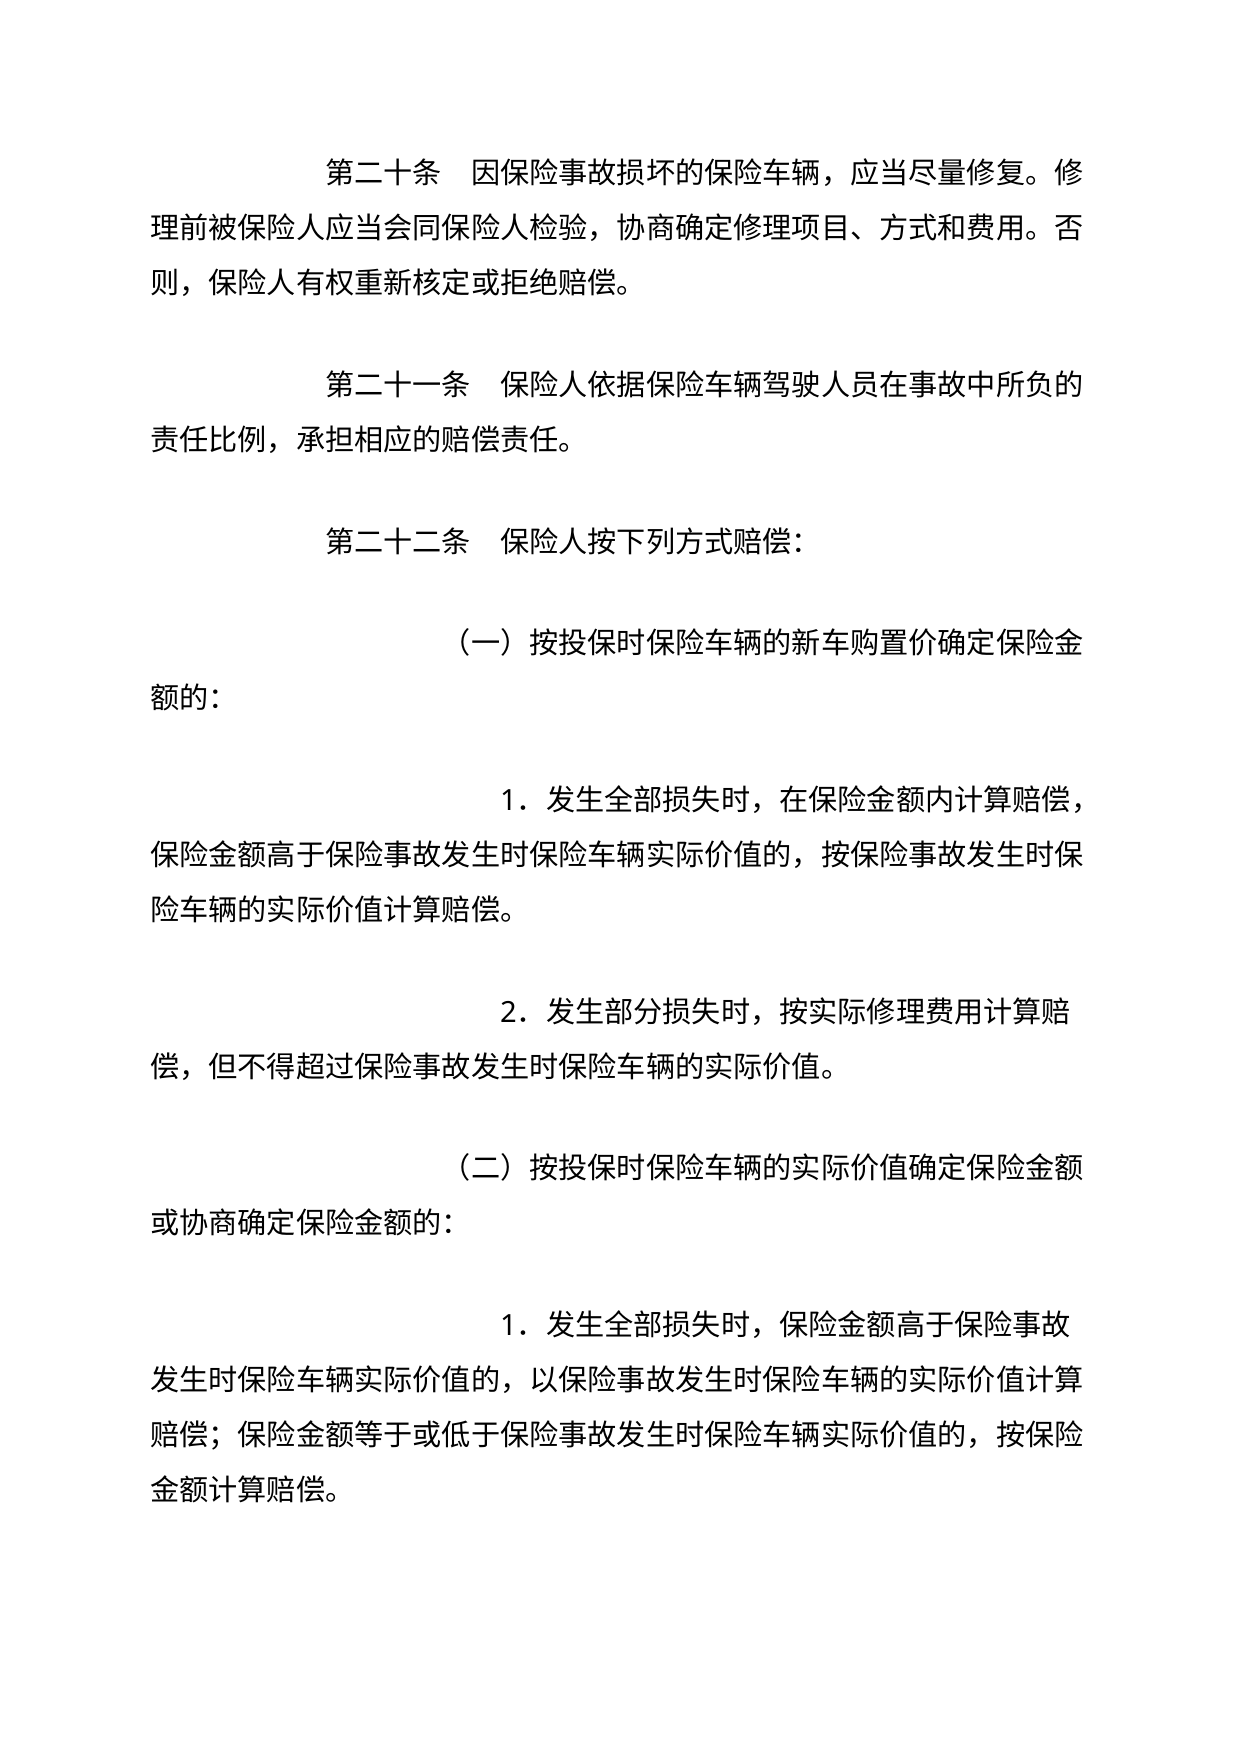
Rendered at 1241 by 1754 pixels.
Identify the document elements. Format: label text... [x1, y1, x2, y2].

text 1．发生全部损失时，在保险金额内计算赔偿，保险金额高于保险事故发生时保险车辆实际价值的，按保险事故发生时保险车辆的实际价值计算赔偿。 [150, 777, 1090, 929]
text （二）按投保时保险车辆的实际价值确定保险金额或协商确定保险金额的： [150, 1145, 1090, 1242]
text 第二十一条 保险人依据保险车辆驾驶人员在事故中所负的责任比例，承担相应的赔偿责任。 [150, 362, 1090, 459]
text （一）按投保时保险车辆的新车购置价确定保险金额的： [150, 620, 1090, 717]
text 2．发生部分损失时，按实际修理费用计算赔偿，但不得超过保险事故发生时保险车辆的实际价值。 [150, 988, 1090, 1086]
text 1．发生全部损失时，保险金额高于保险事故发生时保险车辆实际价值的，以保险事故发生时保险车辆的实际价值计算赔偿；保险金额等于或低于保险事故发生时保险车辆实际价值的，按保险金额计算赔偿。 [150, 1302, 1090, 1509]
text 第二十条 因保险事故损坏的保险车辆，应当尽量修复。修理前被保险人应当会同保险人检验，协商确定修理项目、方式和费用。否则，保险人有权重新核定或拒绝赔偿。 [150, 150, 1090, 302]
text 第二十二条 保险人按下列方式赔偿： [150, 518, 1090, 561]
